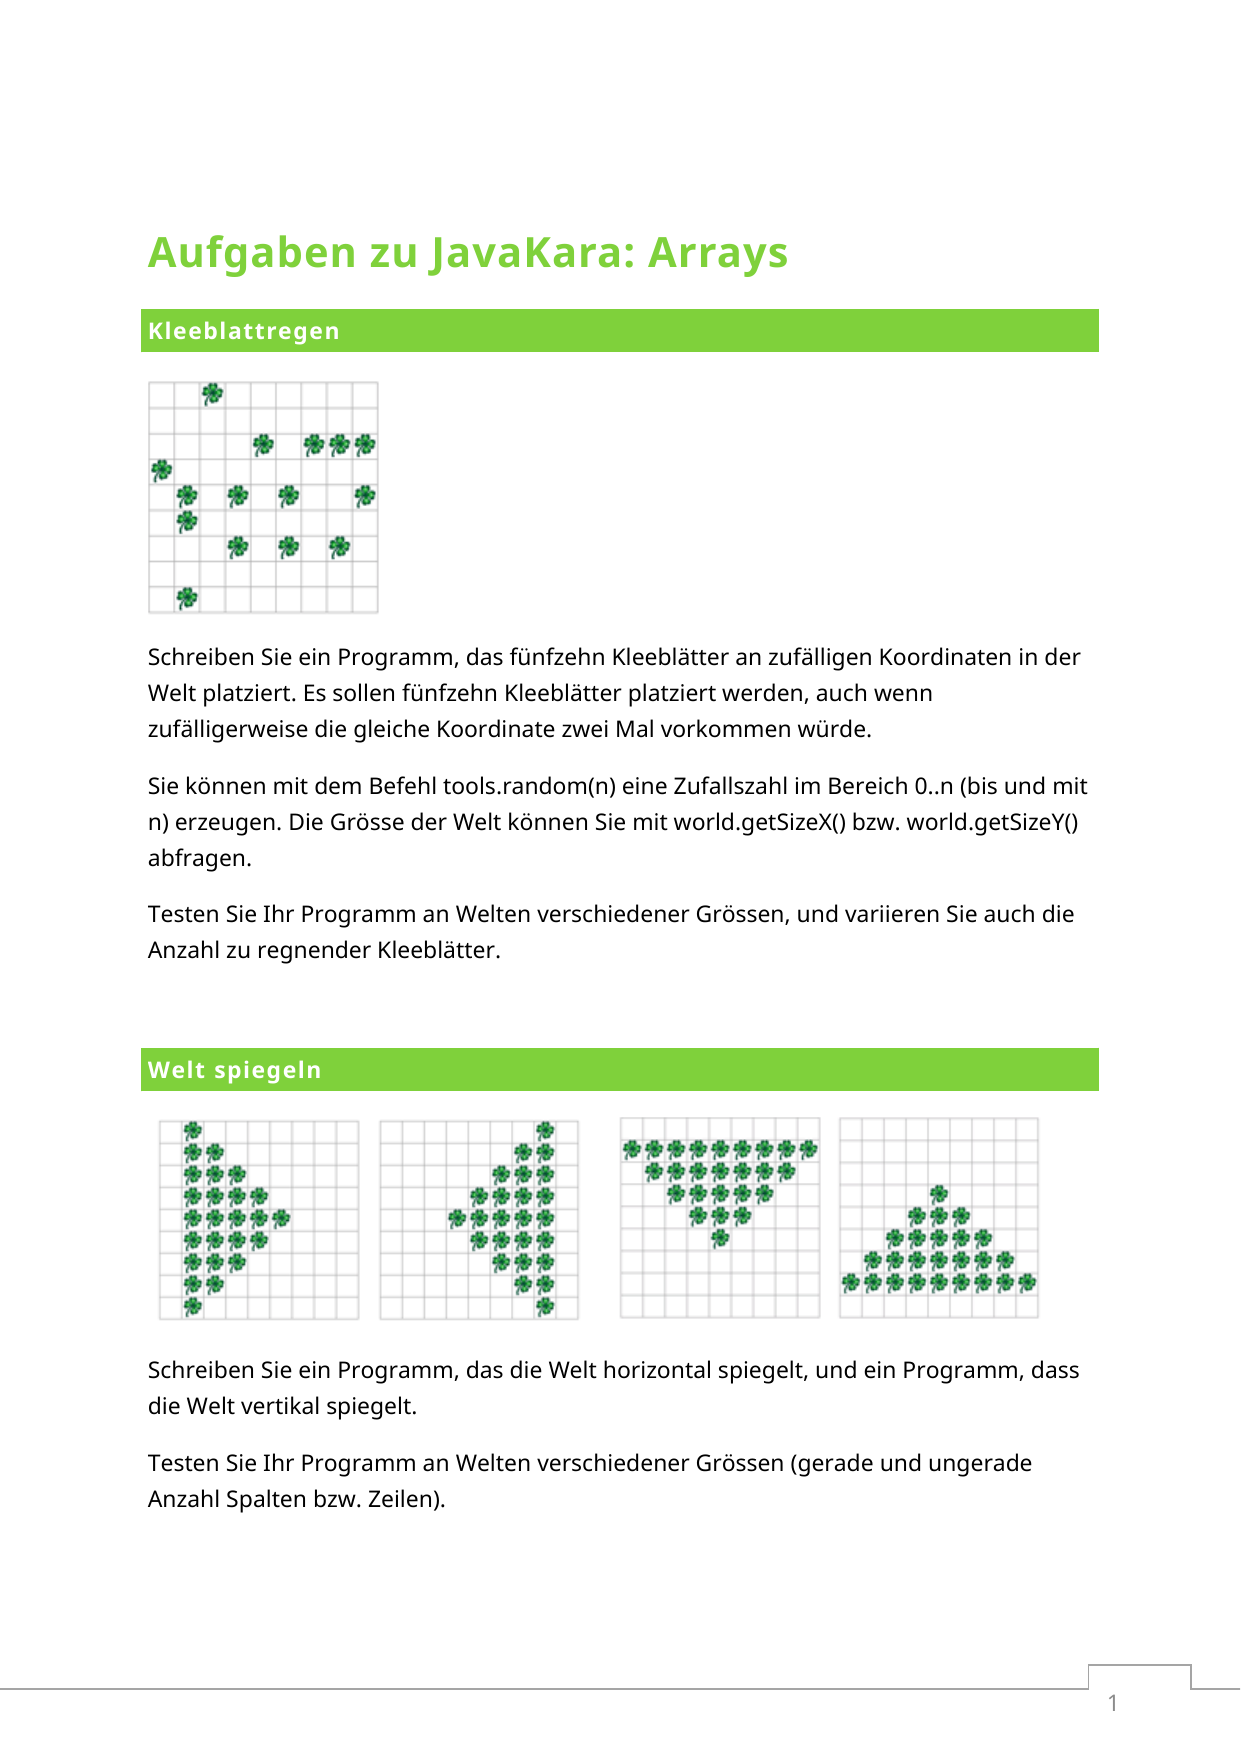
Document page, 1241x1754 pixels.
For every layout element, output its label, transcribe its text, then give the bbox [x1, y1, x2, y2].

text Schreiben Sie ein Programm, das fünfzehn Kleeblätter an zufälligen Koordinaten in der Welt platziert. Es sollen fünfzehn Kleeblätter platziert werden, auch wenn zufälligerweise die gleiche Koordinate zwei Mal vorkommen würde. [148, 641, 1093, 744]
text Testen Sie Ihr Programm an Welten verschiedener Grössen, und variieren Sie auch die Anzahl zu regnender Kleeblätter. [148, 898, 1093, 965]
picture [147, 377, 382, 616]
subtitle Welt spiegeln [148, 1054, 1093, 1085]
picture [617, 1117, 1042, 1322]
text Testen Sie Ihr Programm an Welten verschiedener Grössen (gerade und ungerade Anzahl Spalten bzw. Zeilen). [148, 1447, 1093, 1514]
picture [147, 1118, 582, 1322]
title Aufgaben zu JavaKara: Arrays [148, 223, 1093, 279]
text Schreiben Sie ein Programm, das die Welt horizontal spiegelt, und ein Programm, dass die Welt vertikal spiegelt. [148, 1354, 1093, 1421]
text Sie können mit dem Befehl tools.random(n) eine Zufallszahl im Bereich 0..n (bis und mit n) erzeugen. Die Grösse der Welt können Sie mit world.getSizeX() bzw. world.getSizeY() abfragen. [148, 769, 1093, 873]
subtitle Kleeblattregen [148, 315, 1093, 346]
